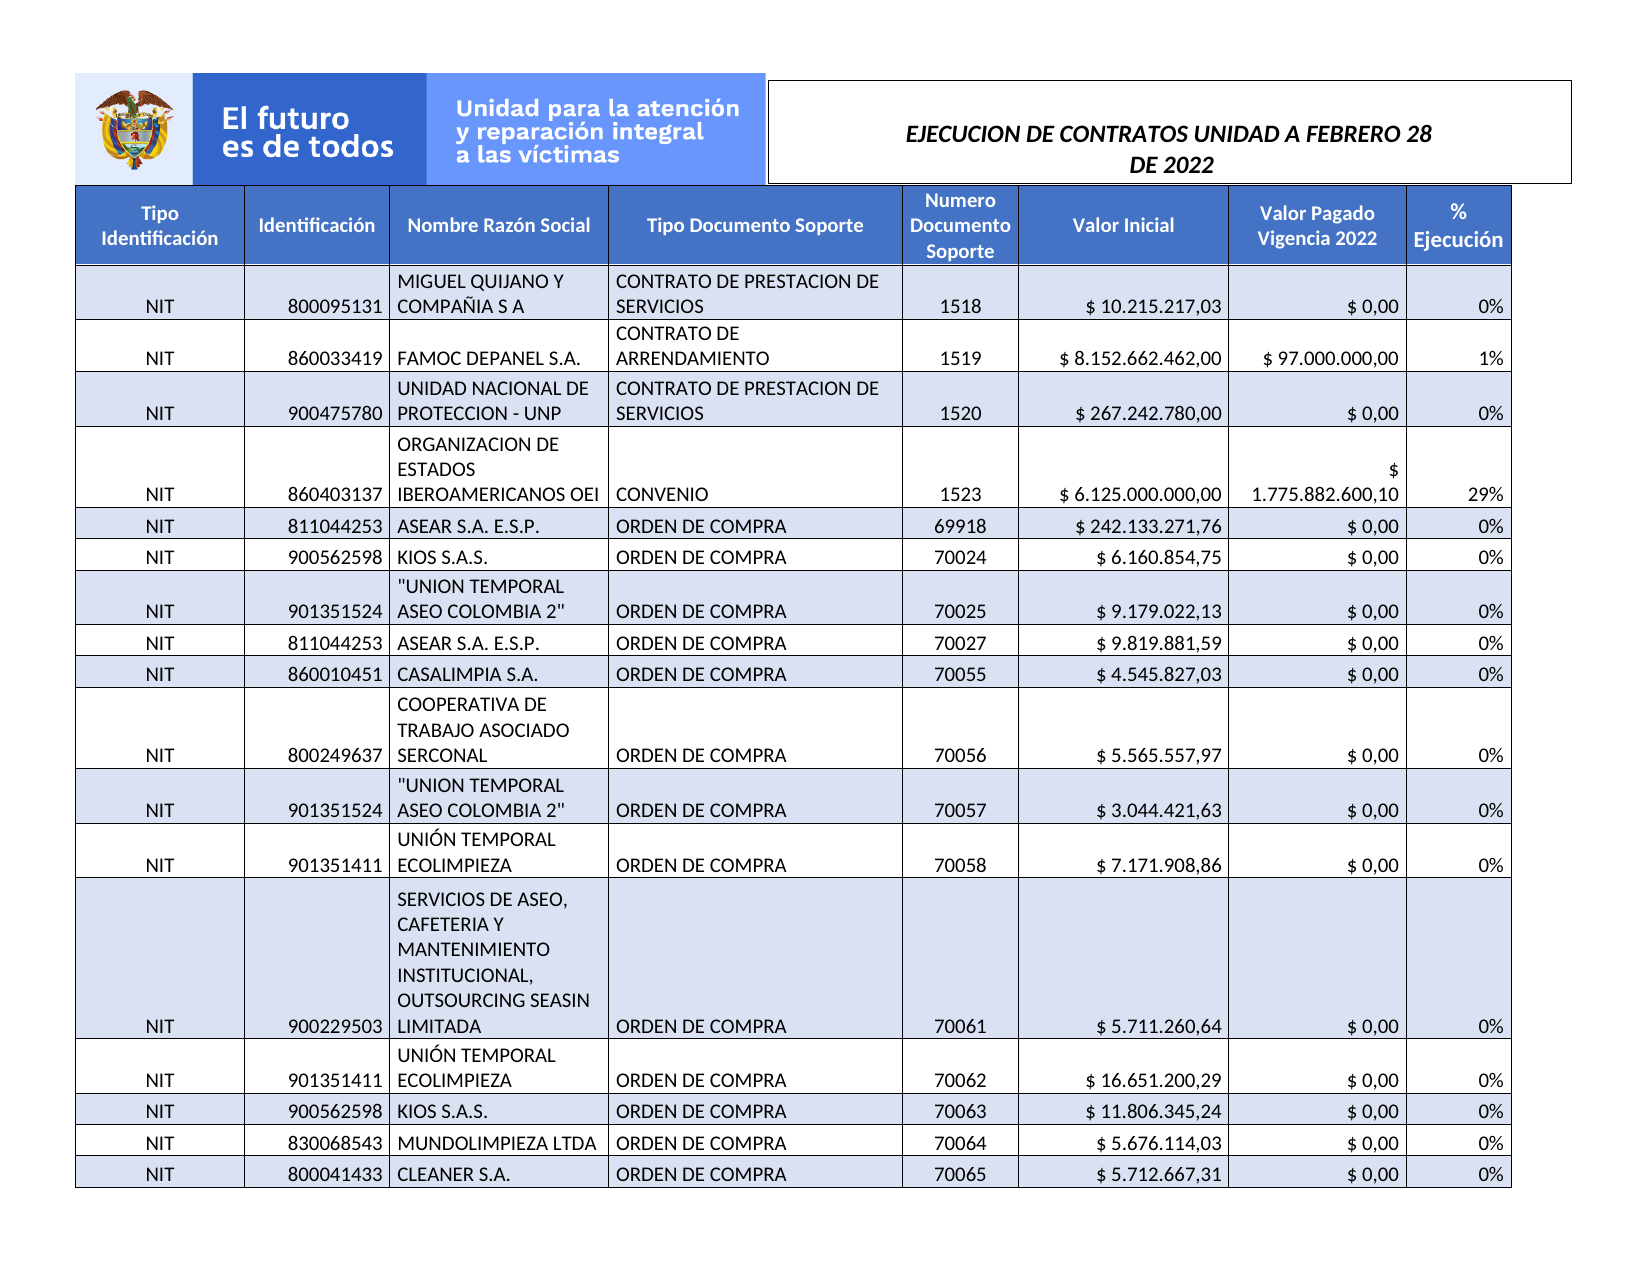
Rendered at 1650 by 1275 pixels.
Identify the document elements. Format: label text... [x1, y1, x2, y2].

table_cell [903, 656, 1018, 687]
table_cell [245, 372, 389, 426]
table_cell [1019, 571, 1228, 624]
table_header Valor Pagado Vigencia 2022 [1229, 186, 1406, 264]
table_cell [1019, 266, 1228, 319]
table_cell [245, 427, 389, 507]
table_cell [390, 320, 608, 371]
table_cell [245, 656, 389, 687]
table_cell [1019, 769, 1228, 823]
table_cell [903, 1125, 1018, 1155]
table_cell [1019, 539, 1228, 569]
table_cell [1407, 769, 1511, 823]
table_header Identificación [245, 186, 389, 264]
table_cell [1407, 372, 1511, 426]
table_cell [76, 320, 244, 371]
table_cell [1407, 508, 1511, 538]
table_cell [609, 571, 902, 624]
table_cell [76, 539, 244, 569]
table_header Numero Documento Soporte [903, 186, 1018, 264]
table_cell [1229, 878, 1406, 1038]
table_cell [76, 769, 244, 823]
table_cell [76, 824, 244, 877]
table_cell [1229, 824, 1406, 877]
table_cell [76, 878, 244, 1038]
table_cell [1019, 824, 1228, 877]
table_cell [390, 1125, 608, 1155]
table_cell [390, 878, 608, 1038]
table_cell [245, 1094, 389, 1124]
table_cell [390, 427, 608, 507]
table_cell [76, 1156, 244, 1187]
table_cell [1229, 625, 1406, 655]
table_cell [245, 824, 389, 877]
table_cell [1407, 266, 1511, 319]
table_header % Ejecución [1407, 186, 1511, 264]
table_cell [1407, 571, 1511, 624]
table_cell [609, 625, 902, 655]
picture [75, 73, 766, 185]
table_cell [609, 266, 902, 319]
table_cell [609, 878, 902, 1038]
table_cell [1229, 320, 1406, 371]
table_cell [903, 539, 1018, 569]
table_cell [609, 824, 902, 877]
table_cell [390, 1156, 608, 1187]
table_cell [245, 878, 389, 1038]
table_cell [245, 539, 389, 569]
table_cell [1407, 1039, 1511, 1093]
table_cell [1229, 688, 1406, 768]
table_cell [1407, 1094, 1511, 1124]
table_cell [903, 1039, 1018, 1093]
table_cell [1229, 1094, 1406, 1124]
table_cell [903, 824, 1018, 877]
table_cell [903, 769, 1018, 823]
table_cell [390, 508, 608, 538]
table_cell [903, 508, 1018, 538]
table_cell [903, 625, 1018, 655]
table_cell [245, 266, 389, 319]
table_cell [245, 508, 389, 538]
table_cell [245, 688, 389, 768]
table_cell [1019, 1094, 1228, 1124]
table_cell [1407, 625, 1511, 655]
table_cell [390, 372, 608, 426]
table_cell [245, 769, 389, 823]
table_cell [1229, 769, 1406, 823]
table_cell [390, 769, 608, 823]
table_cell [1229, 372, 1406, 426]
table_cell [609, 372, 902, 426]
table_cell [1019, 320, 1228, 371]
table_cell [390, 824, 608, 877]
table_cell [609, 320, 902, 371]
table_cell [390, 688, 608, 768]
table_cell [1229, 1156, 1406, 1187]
table_header Nombre Razón Social [390, 186, 608, 264]
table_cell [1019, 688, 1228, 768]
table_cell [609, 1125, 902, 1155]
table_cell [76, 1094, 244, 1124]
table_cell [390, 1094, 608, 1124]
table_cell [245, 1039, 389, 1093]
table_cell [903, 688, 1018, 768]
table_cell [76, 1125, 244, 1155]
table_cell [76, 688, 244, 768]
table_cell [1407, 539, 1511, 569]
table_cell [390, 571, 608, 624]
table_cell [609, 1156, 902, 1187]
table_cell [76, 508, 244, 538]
table_header Tipo Identificación [76, 186, 244, 264]
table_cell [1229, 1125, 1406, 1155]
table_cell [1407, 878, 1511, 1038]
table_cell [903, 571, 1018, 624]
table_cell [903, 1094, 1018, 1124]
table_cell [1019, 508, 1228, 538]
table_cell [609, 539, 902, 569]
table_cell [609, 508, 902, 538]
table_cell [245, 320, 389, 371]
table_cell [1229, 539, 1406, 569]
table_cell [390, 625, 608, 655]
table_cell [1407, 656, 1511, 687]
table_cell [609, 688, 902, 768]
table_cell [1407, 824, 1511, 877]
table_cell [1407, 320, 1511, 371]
table_header Valor Inicial [1019, 186, 1228, 264]
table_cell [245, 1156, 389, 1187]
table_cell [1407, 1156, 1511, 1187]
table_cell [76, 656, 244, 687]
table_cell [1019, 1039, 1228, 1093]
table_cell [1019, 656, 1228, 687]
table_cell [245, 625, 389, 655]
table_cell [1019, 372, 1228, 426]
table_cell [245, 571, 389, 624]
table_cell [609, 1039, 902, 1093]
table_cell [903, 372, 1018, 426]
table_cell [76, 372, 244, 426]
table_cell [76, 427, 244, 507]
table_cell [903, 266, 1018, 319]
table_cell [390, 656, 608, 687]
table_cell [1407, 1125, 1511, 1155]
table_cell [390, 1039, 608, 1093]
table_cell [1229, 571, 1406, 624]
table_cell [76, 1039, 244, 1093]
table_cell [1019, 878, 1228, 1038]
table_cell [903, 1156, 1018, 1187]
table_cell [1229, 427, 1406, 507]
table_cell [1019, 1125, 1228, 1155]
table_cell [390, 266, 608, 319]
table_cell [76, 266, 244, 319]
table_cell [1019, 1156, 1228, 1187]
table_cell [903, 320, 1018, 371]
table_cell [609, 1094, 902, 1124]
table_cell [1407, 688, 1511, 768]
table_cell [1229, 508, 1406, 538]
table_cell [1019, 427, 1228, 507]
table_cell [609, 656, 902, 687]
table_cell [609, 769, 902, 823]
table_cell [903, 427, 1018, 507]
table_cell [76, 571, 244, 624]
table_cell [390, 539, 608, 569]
table_header Tipo Documento Soporte [609, 186, 902, 264]
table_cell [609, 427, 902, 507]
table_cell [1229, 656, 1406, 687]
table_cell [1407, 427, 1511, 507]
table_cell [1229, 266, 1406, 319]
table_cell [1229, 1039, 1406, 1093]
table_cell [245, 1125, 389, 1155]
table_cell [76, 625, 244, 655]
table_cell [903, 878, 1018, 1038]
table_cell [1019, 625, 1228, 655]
